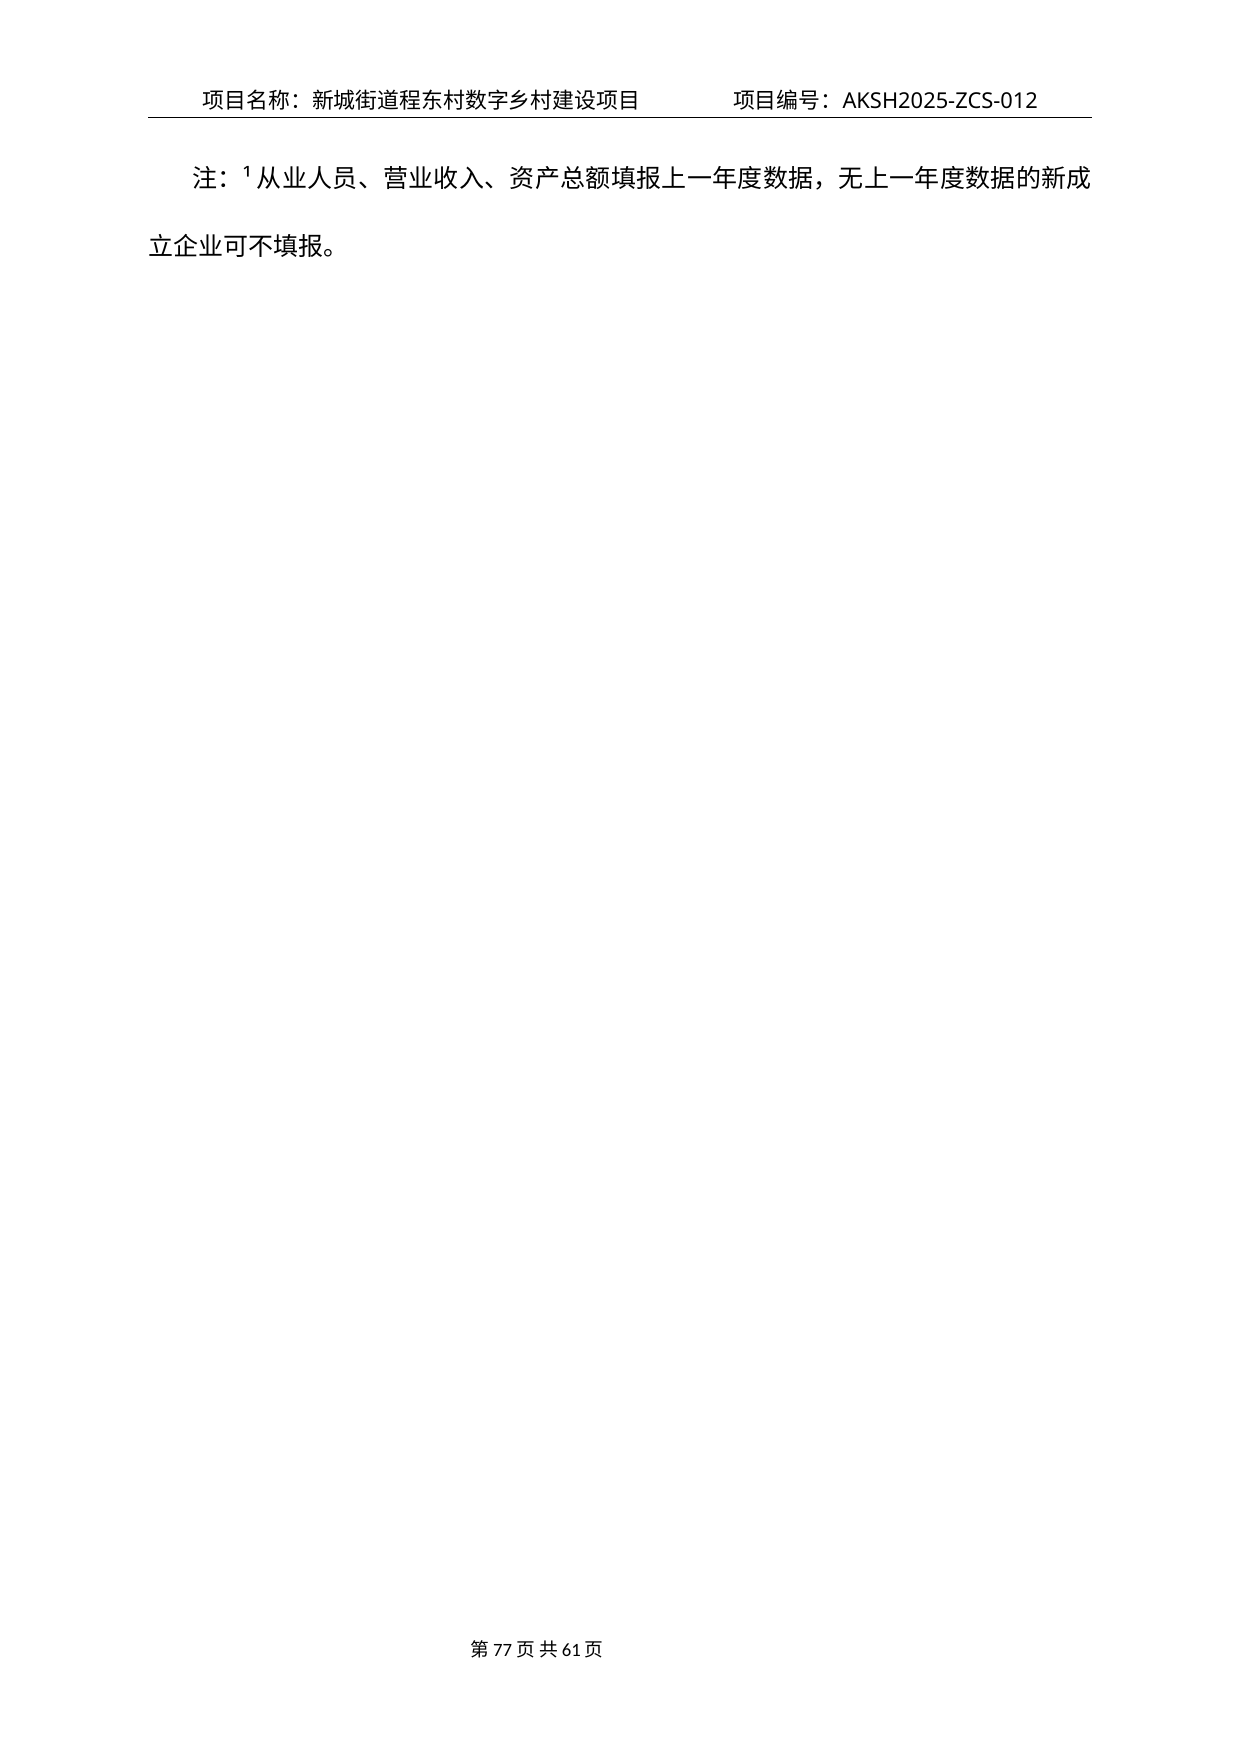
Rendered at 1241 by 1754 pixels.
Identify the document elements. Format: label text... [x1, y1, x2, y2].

text 注：¹从业人员、营业收入、资产总额填报上一年度数据，无上一年度数据的新成立企业可不填报。 [148, 142, 1092, 279]
